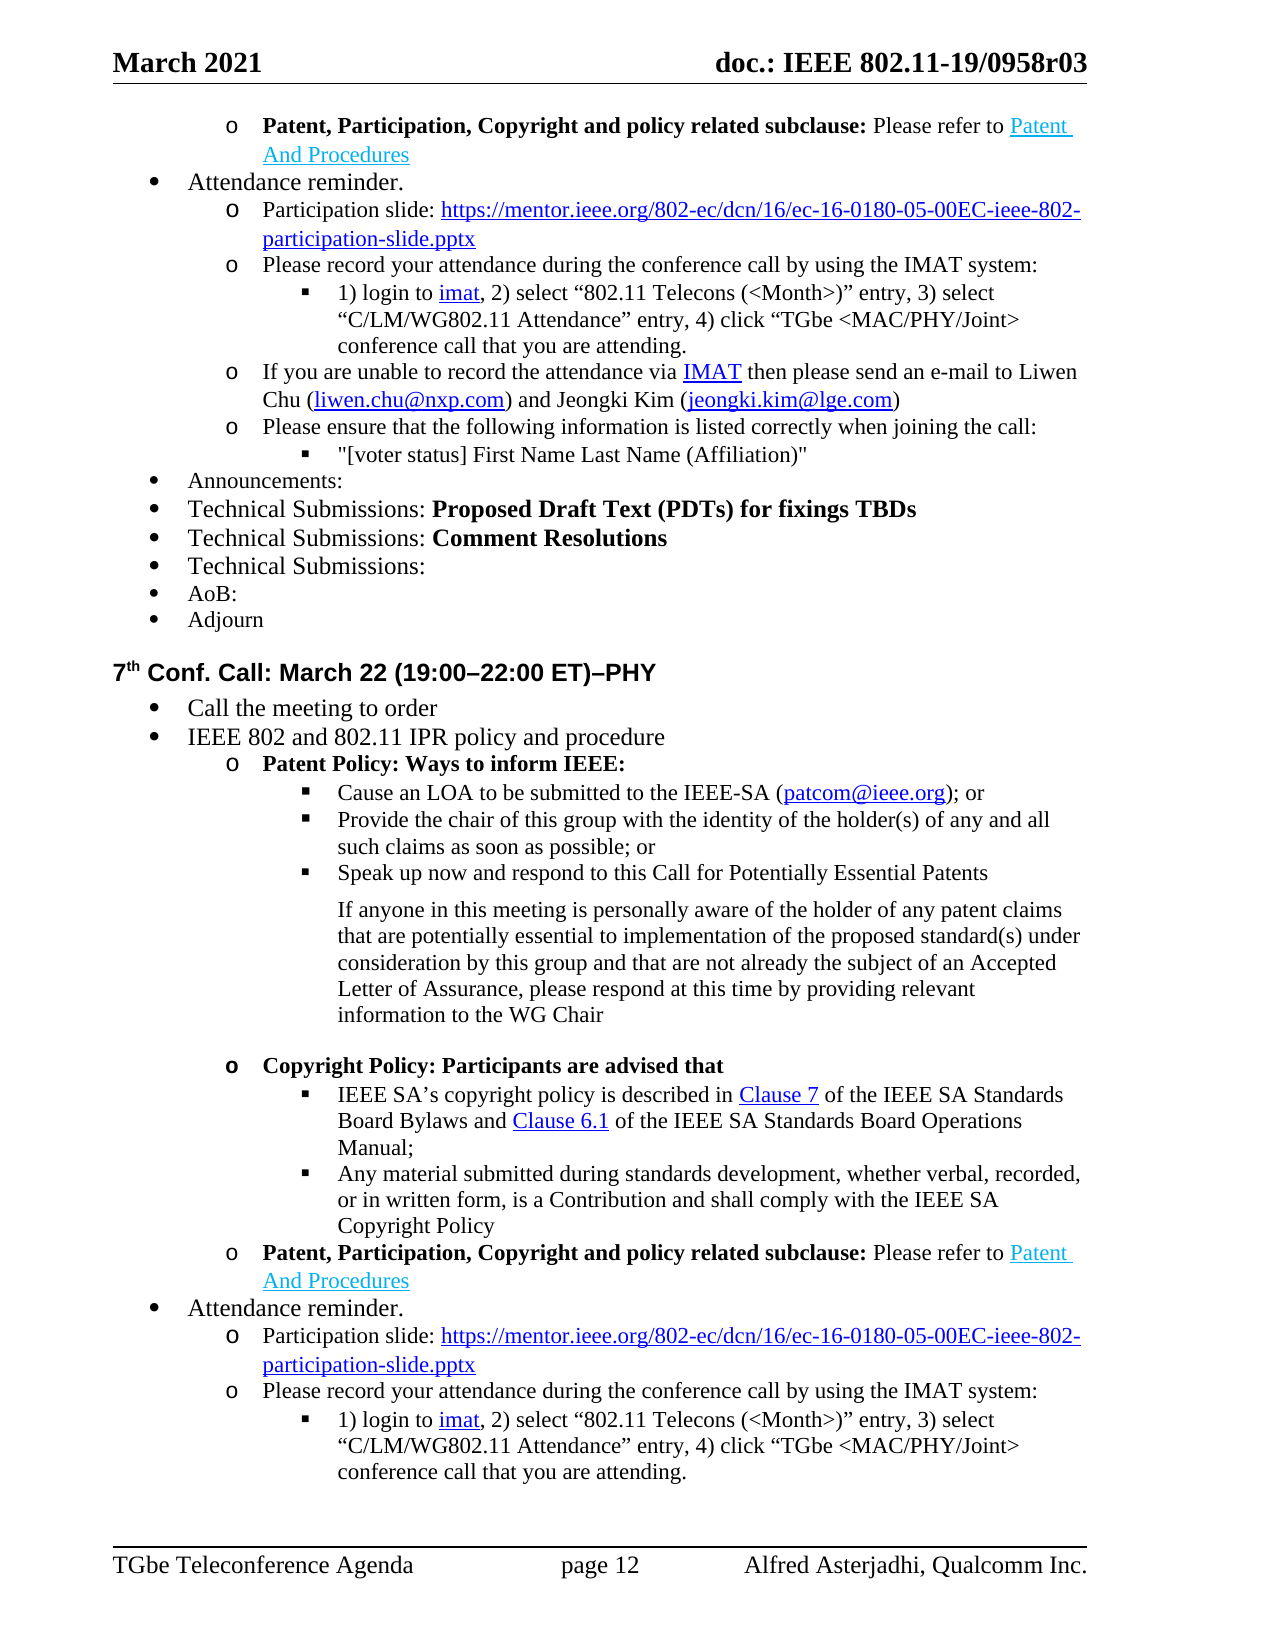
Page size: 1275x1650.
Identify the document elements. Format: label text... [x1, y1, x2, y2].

list Speak up now and respond to this Call for Potentially Essential Patents [300, 859, 1087, 885]
list 1) login to imat, 2) select “802.11 Telecons (<Month>)” entry, 3) select “C/LM/WG802.11 Attendance” entry, 4) click “TGbe <MAC/PHY/Joint> conference call that you are attending. [300, 279, 1087, 358]
list "[voter status] First Name Last Name (Affiliation)" [300, 441, 1087, 467]
list Attendance reminder. [150, 1293, 1087, 1322]
list Patent Policy: Ways to inform IEEE: [225, 750, 1087, 779]
list IEEE 802 and 802.11 IPR policy and procedure [150, 722, 1087, 750]
list If you are unable to record the attendance via IMAT then please send an e-mail to Liwen Chu (liwen.chu@nxp.com) and Jeongki Kim (jeongki.kim@lge.com) [225, 358, 1087, 413]
list Announcements: [150, 467, 1087, 494]
list IEEE SA’s copyright policy is described in Clause 7 of the IEEE SA Standards Board Bylaws and Clause 6.1 of the IEEE SA Standards Board Operations Manual; [300, 1081, 1087, 1160]
list 1) login to imat, 2) select “802.11 Telecons (<Month>)” entry, 3) select “C/LM/WG802.11 Attendance” entry, 4) click “TGbe <MAC/PHY/Joint> conference call that you are attending. [300, 1406, 1087, 1485]
list Please record your attendance during the conference call by using the IMAT system: [225, 1377, 1087, 1406]
list Please ensure that the following information is listed correctly when joining the call: [225, 413, 1087, 441]
list If anyone in this meeting is personally aware of the holder of any patent claims that are potentially essential to implementation of the proposed standard(s) under consideration by this group and that are not already the subject of an Accepted Letter of Assurance, please respond at this time by providing relevant information to the WG Chair [337, 896, 1087, 1028]
list Patent, Participation, Copyright and policy related subclause: Please refer to Patent And Procedures [225, 1239, 1087, 1293]
subtitle 7th Conf. Call: March 22 (19:00–22:00 ET)–PHY [112, 658, 1087, 687]
list Cause an LOA to be submitted to the IEEE-SA (patcom@ieee.org); or [300, 779, 1087, 806]
list Attendance reminder. [150, 167, 1087, 196]
list Participation slide: https://mentor.ieee.org/802-ec/dcn/16/ec-16-0180-05-00EC-ieee-802-participation-slide.pptx [225, 196, 1087, 251]
list Patent, Participation, Copyright and policy related subclause: Please refer to Patent And Procedures [225, 112, 1087, 167]
list Technical Submissions: [150, 551, 1087, 580]
list Provide the chair of this group with the identity of the holder(s) of any and all such claims as soon as possible; or [300, 806, 1087, 859]
list AoB: [150, 580, 1087, 606]
list Technical Submissions: Comment Resolutions [150, 523, 1087, 551]
list Copyright Policy: Participants are advised that [225, 1053, 1087, 1081]
list Any material submitted during standards development, whether verbal, recorded, or in written form, is a Contribution and shall comply with the IEEE SA Copyright Policy [300, 1160, 1087, 1239]
list Technical Submissions: Proposed Draft Text (PDTs) for fixings TBDs [150, 494, 1087, 523]
list Adjourn [150, 606, 1087, 633]
list Please record your attendance during the conference call by using the IMAT system: [225, 251, 1087, 279]
list Participation slide: https://mentor.ieee.org/802-ec/dcn/16/ec-16-0180-05-00EC-ieee-802-participation-slide.pptx [225, 1322, 1087, 1377]
list Call the meeting to order [150, 693, 1087, 722]
